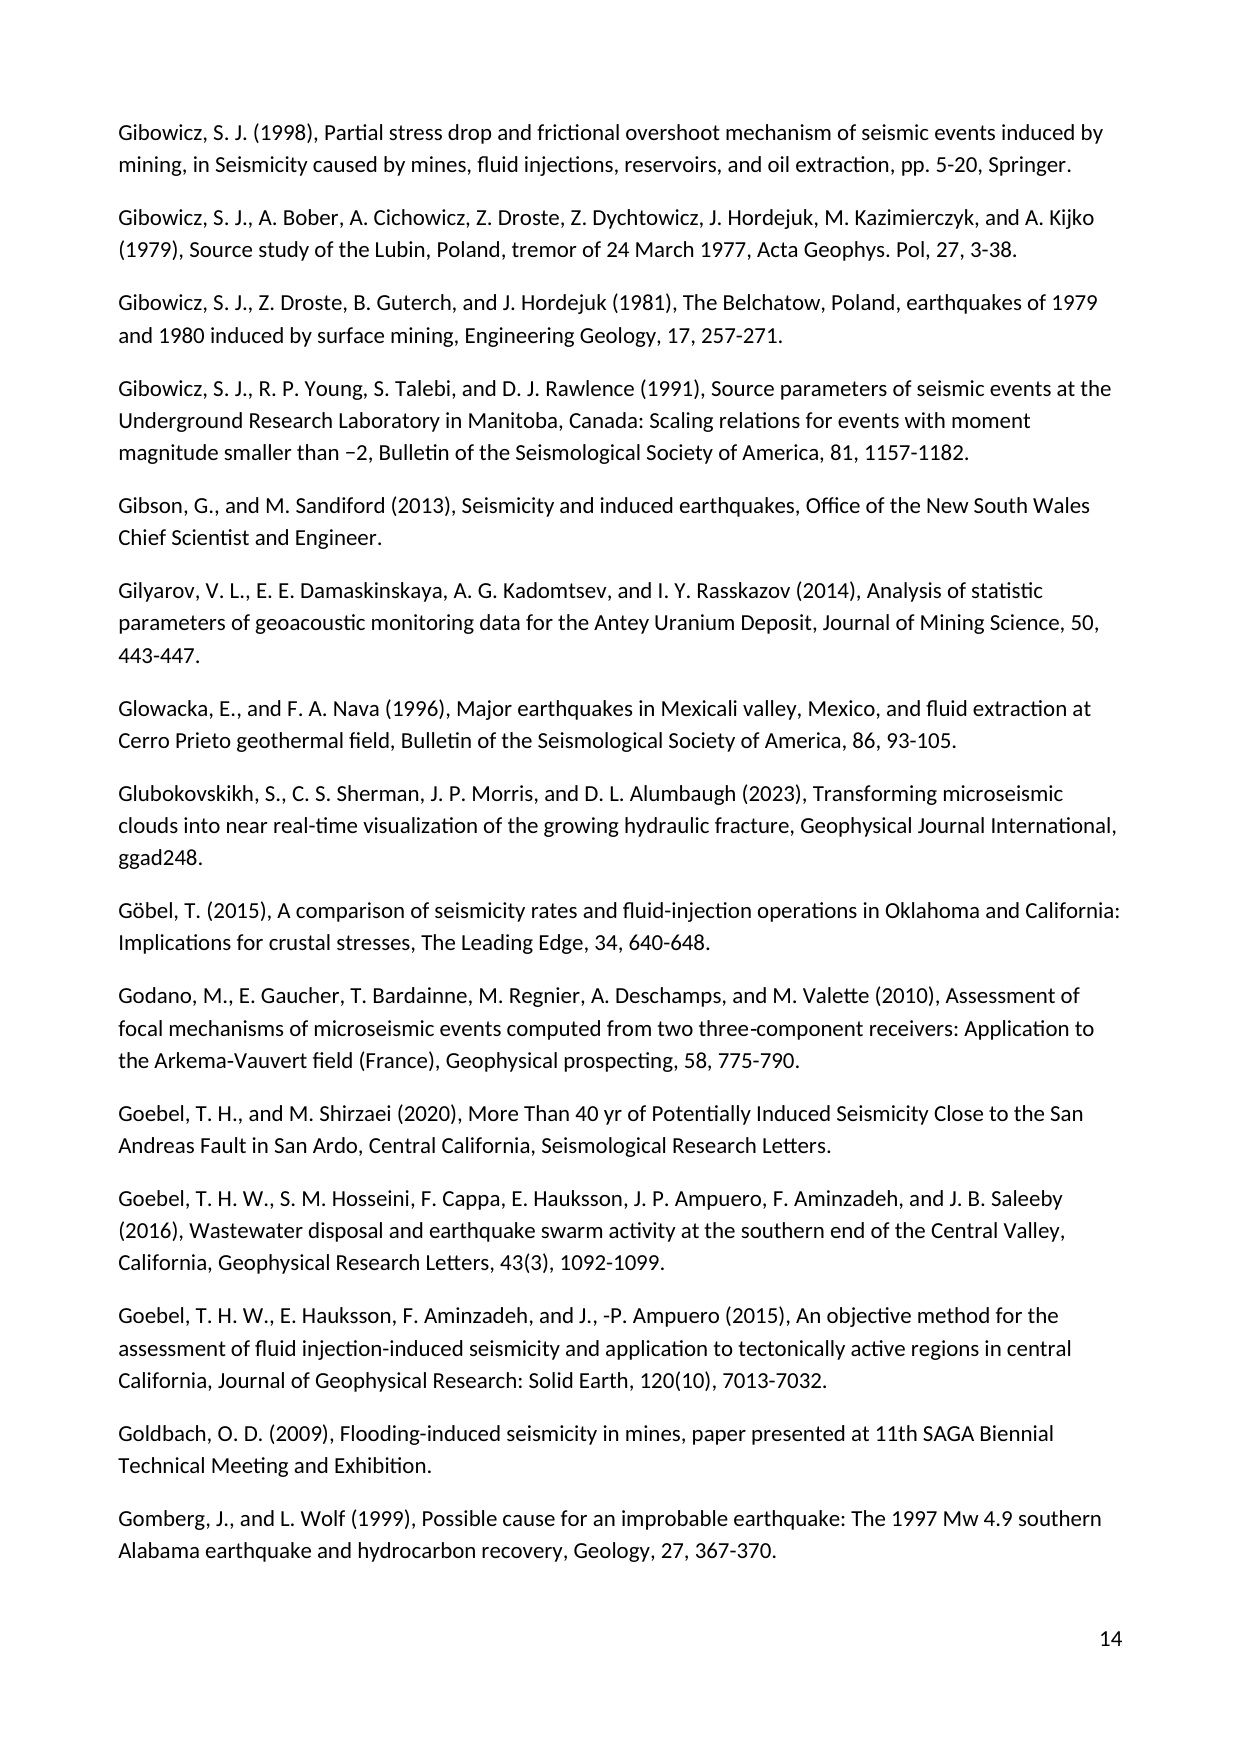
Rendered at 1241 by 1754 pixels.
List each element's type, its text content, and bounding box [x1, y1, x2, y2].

text Glubokovskikh, S., C. S. Sherman, J. P. Morris, and D. L. Alumbaugh (2023), Transforming microseismic clouds into near real-time visualization of the growing hydraulic fracture, Geophysical Journal International, ggad248. [118, 779, 1122, 871]
text Göbel, T. (2015), A comparison of seismicity rates and fluid-injection operations in Oklahoma and California: Implications for crustal stresses, The Leading Edge, 34, 640-648. [118, 896, 1122, 957]
text Goebel, T. H. W., E. Hauksson, F. Aminzadeh, and J., -P. Ampuero (2015), An objective method for the assessment of fluid injection-induced seismicity and application to tectonically active regions in central California, Journal of Geophysical Research: Solid Earth, 120(10), 7013-7032. [118, 1302, 1122, 1394]
text Goebel, T. H., and M. Shirzaei (2020), More Than 40 yr of Potentially Induced Seismicity Close to the San Andreas Fault in San Ardo, Central California, Seismological Research Letters. [118, 1099, 1122, 1159]
text Gibowicz, S. J., A. Bober, A. Cichowicz, Z. Droste, Z. Dychtowicz, J. Hordejuk, M. Kazimierczyk, and A. Kijko (1979), Source study of the Lubin, Poland, tremor of 24 March 1977, Acta Geophys. Pol, 27, 3-38. [118, 203, 1122, 263]
text Goldbach, O. D. (2009), Flooding-induced seismicity in mines, paper presented at 11th SAGA Biennial Technical Meeting and Exhibition. [118, 1419, 1122, 1479]
text Gibowicz, S. J., R. P. Young, S. Talebi, and D. J. Rawlence (1991), Source parameters of seismic events at the Underground Research Laboratory in Manitoba, Canada: Scaling relations for events with moment magnitude smaller than −2, Bulletin of the Seismological Society of America, 81, 1157-1182. [118, 374, 1122, 466]
text Gibowicz, S. J., Z. Droste, B. Guterch, and J. Hordejuk (1981), The Belchatow, Poland, earthquakes of 1979 and 1980 induced by surface mining, Engineering Geology, 17, 257-271. [118, 288, 1122, 349]
text Goebel, T. H. W., S. M. Hosseini, F. Cappa, E. Hauksson, J. P. Ampuero, F. Aminzadeh, and J. B. Saleeby (2016), Wastewater disposal and earthquake swarm activity at the southern end of the Central Valley, California, Geophysical Research Letters, 43(3), 1092-1099. [118, 1184, 1122, 1277]
text Gilyarov, V. L., E. E. Damaskinskaya, A. G. Kadomtsev, and I. Y. Rasskazov (2014), Analysis of statistic parameters of geoacoustic monitoring data for the Antey Uranium Deposit, Journal of Mining Science, 50, 443-447. [118, 576, 1122, 669]
text Gibowicz, S. J. (1998), Partial stress drop and frictional overshoot mechanism of seismic events induced by mining, in Seismicity caused by mines, fluid injections, reservoirs, and oil extraction, pp. 5-20, Springer. [118, 118, 1122, 178]
text Glowacka, E., and F. A. Nava (1996), Major earthquakes in Mexicali valley, Mexico, and fluid extraction at Cerro Prieto geothermal field, Bulletin of the Seismological Society of America, 86, 93-105. [118, 694, 1122, 754]
text Gibson, G., and M. Sandiford (2013), Seismicity and induced earthquakes, Office of the New South Wales Chief Scientist and Engineer. [118, 491, 1122, 551]
text Godano, M., E. Gaucher, T. Bardainne, M. Regnier, A. Deschamps, and M. Valette (2010), Assessment of focal mechanisms of microseismic events computed from two three‐component receivers: Application to the Arkema‐Vauvert field (France), Geophysical prospecting, 58, 775-790. [118, 982, 1122, 1074]
text Gomberg, J., and L. Wolf (1999), Possible cause for an improbable earthquake: The 1997 Mw 4.9 southern Alabama earthquake and hydrocarbon recovery, Geology, 27, 367-370. [118, 1504, 1122, 1564]
